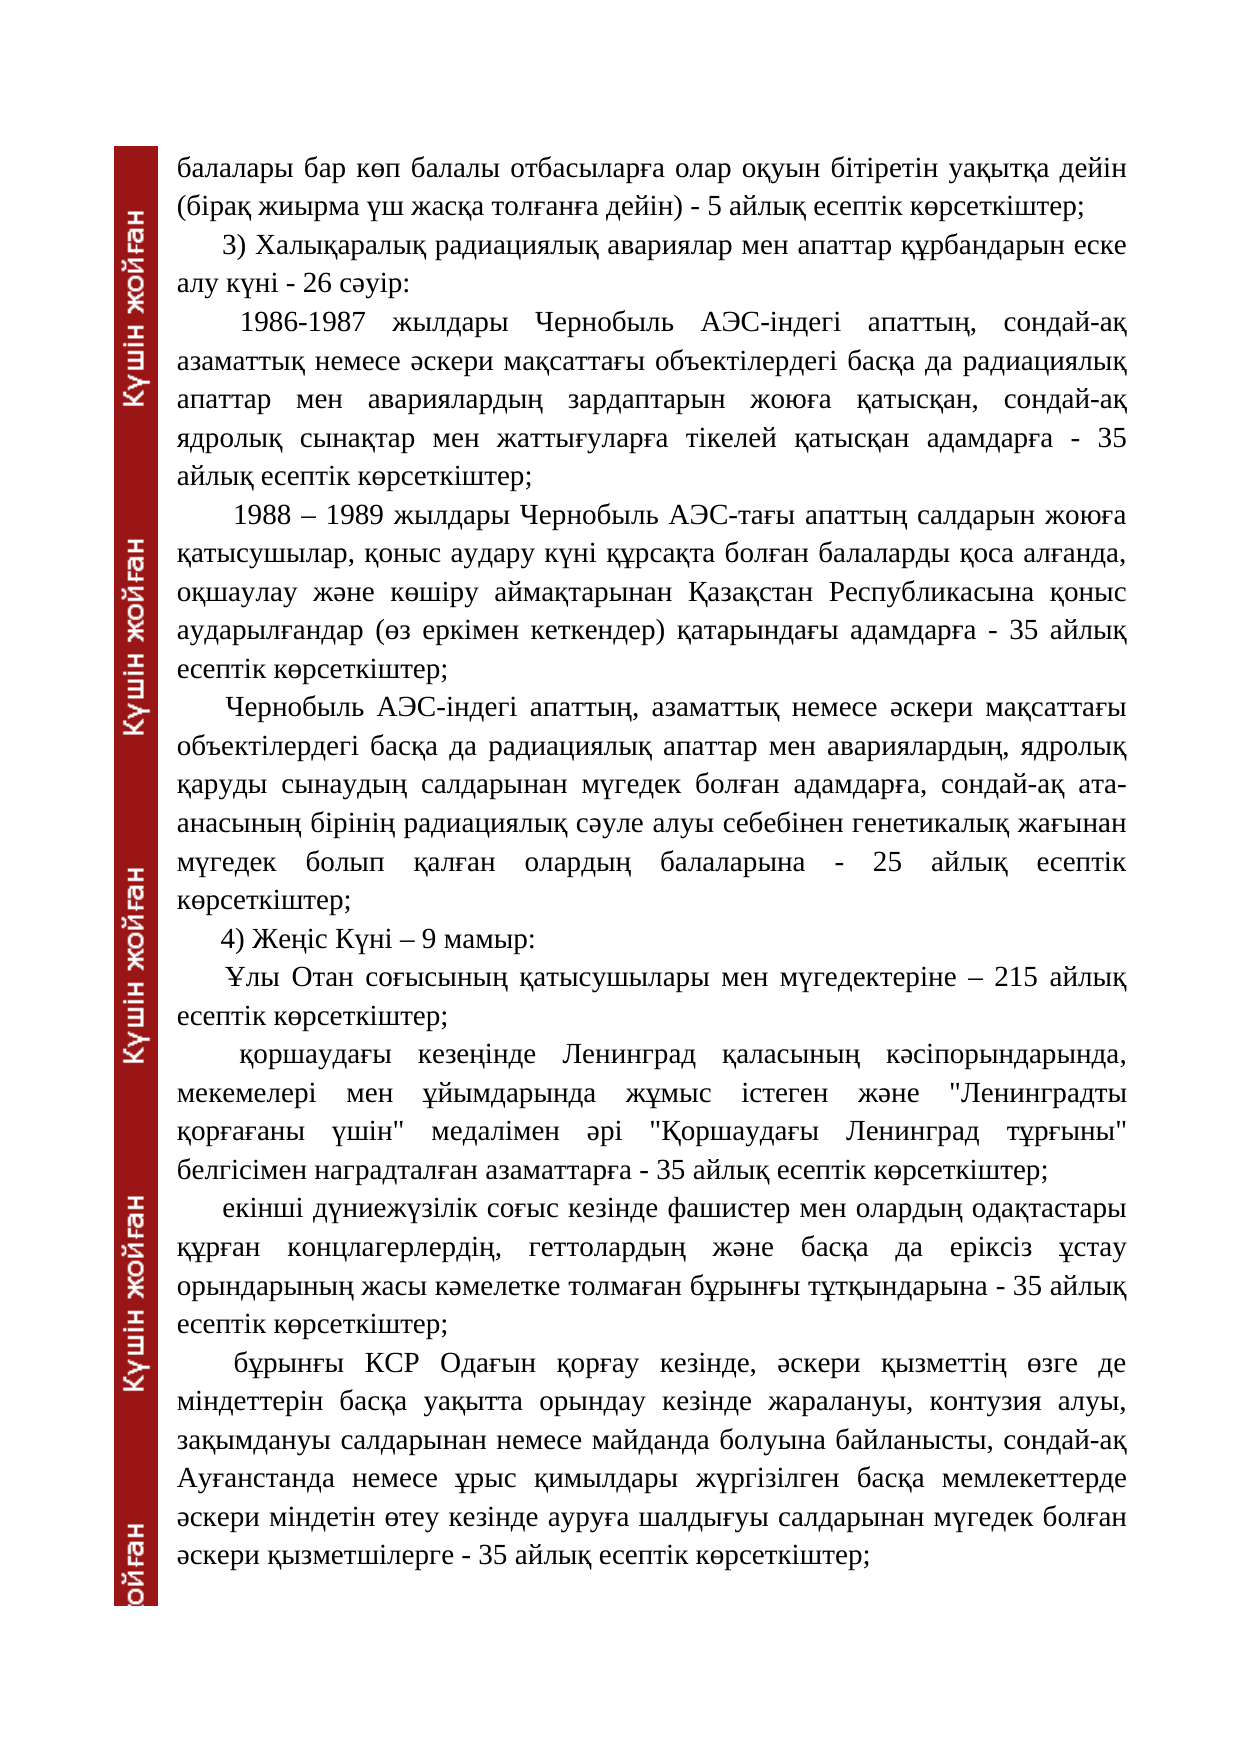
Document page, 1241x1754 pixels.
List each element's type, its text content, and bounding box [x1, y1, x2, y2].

picture [114, 954, 158, 959]
picture [114, 684, 158, 689]
picture [114, 1186, 158, 1191]
picture [114, 1340, 158, 1345]
picture [114, 1031, 158, 1036]
text қоршаудағы кезеңiнде Ленинград қаласының кәсiпорындарында, мекемелерi мен ұйымдарында жұмыс iстеген және "Ленинградты қорғағаны үшiн" медалiмен әрi "Қоршаудағы Ленинград тұрғыны" белгiсiмен наградталған азаматтарға - 35 айлық есептік көрсеткіштер; [112, 1036, 1128, 1186]
text 3) Халықаралық радиациялық авариялар мен апаттар құрбандарын еске алу күні - 26 сәуір: [112, 227, 1128, 299]
text 1988 – 1989 жылдары Чернобыль АЭС-тағы апаттың салдарын жоюға қатысушылар, қоныс аудару күні құрсақта болған балаларды қоса алғанда, оқшаулау және көшіру аймақтарынан Қазақстан Республикасына қоныс аударылғандар (өз еркімен кеткендер) қатарындағы адамдарға - 35 айлық есептік көрсеткіштер; [112, 497, 1128, 684]
text 4) Жеңіс Күні – 9 мамыр: [112, 921, 1128, 954]
text Чернобыль АЭС-iндегi апаттың, азаматтық немесе әскери мақсаттағы объектiлердегi басқа да радиациялық апаттар мен авариялардың, ядролық қаруды сынаудың салдарынан мүгедек болған адамдарға, сондай-ақ ата-анасының бiрiнiң радиациялық сәуле алуы себебiнен генетикалық жағынан мүгедек болып қалған олардың балаларына - 25 айлық есептік көрсеткіштер; [112, 689, 1128, 916]
text бұрынғы КСР Одағын қорғау кезінде, әскери қызметтің өзге де міндеттерін басқа уақытта орындау кезінде жаралануы, контузия алуы, зақымдануы салдарынан немесе майданда болуына байланысты, сондай-ақ Ауғанстанда немесе ұрыс қимылдары жүргізілген басқа мемлекеттерде әскери міндетін өтеу кезінде ауруға шалдығуы салдарынан мүгедек болған әскери қызметшілерге - 35 айлық есептік көрсеткіштер; [112, 1345, 1128, 1571]
picture [114, 299, 158, 304]
picture [114, 1571, 158, 1606]
picture [114, 916, 158, 921]
picture [114, 492, 158, 497]
text 1986-1987 жылдары Чернобыль АЭС-індегі апаттың, сондай-ақ азаматтық немесе әскери мақсаттағы объектілердегі басқа да радиациялық апаттар мен авариялардың зардаптарын жоюға қатысқан, сондай-ақ ядролық сынақтар мен жаттығуларға тікелей қатысқан адамдарға - 35 айлық есептік көрсеткіштер; [112, 304, 1128, 492]
picture [114, 222, 158, 227]
picture [114, 146, 158, 150]
text екiншi дүниежүзiлiк соғыс кезiнде фашистер мен олардың одақтастары құрған концлагерлердiң, геттолардың және басқа да ерiксiз ұстау орындарының жасы кәмелетке толмаған бұрынғы тұтқындарына - 35 айлық есептік көрсеткіштер; [112, 1191, 1128, 1340]
text Ұлы Отан соғысының қатысушылары мен мүгедектеріне – 215 айлық есептік көрсеткіштер; [112, 959, 1128, 1031]
